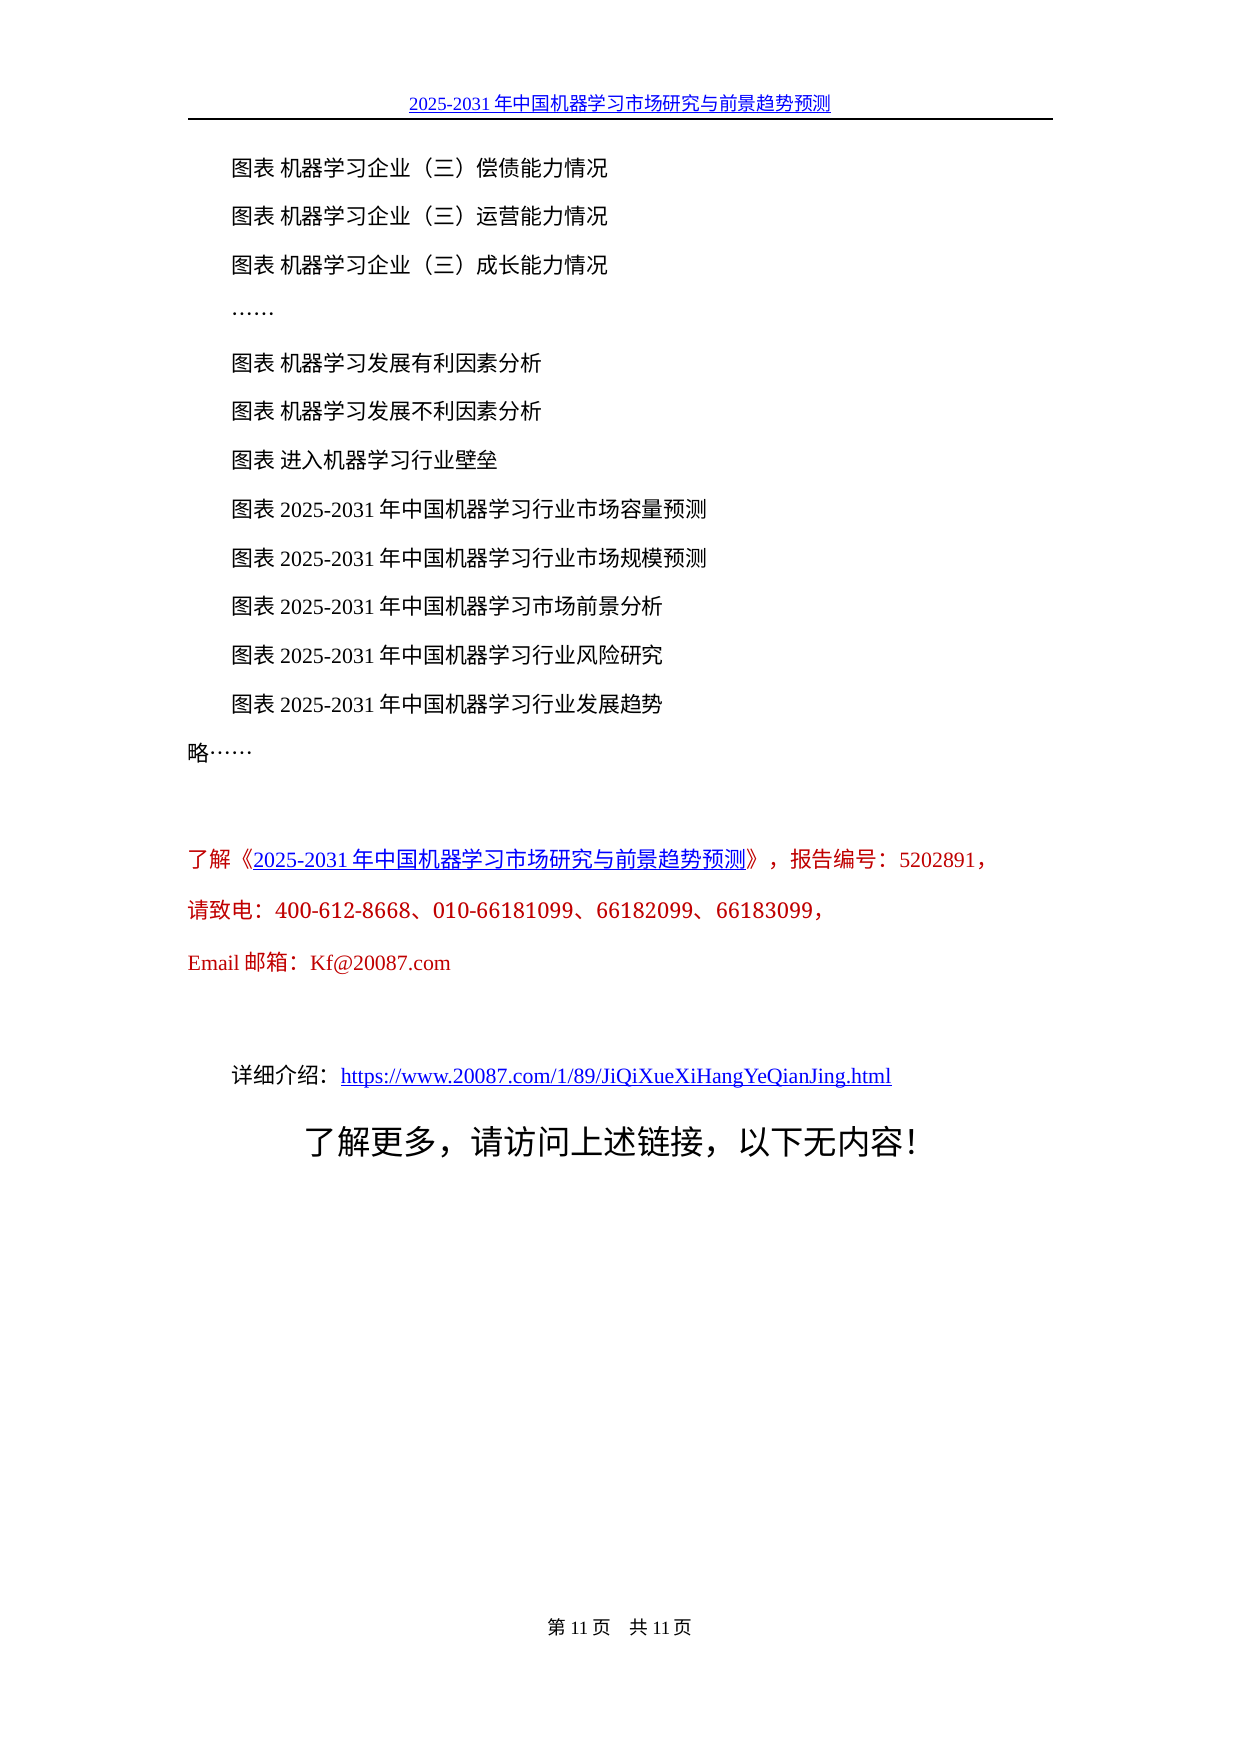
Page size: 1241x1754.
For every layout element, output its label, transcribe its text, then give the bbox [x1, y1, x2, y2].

text Email邮箱：Kf@20087.com [187, 945, 1053, 977]
title 了解更多，请访问上述链接，以下无内容！ [187, 1108, 1053, 1173]
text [187, 150, 1053, 768]
text 请致电：400-612-8668、010-66181099、66182099、66183099， [187, 893, 1053, 926]
text 了解《2025-2031年中国机器学习市场研究与前景趋势预测》，报告编号：5202891， [187, 842, 1053, 874]
text 详细介绍：https://www.20087.com/1/89/JiQiXueXiHangYeQianJing.html [187, 1058, 1053, 1090]
